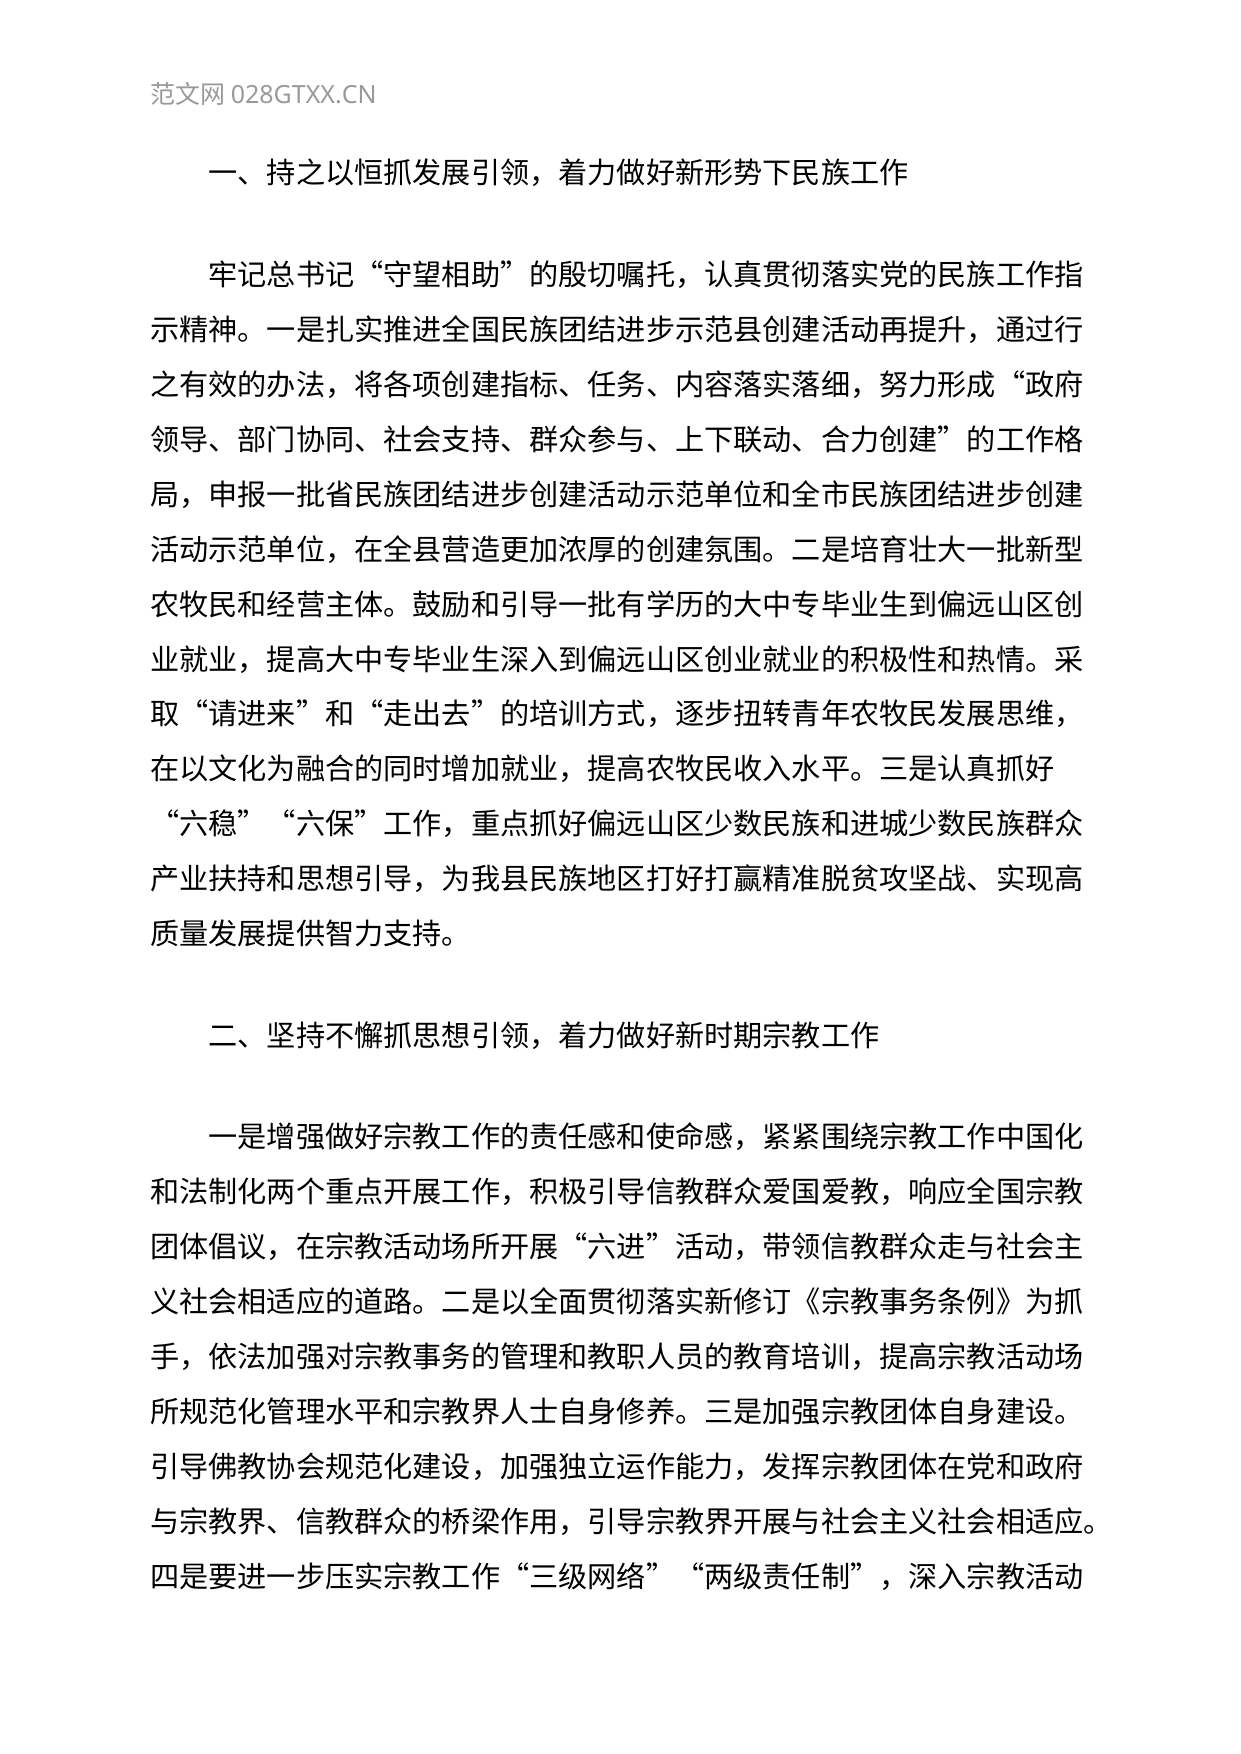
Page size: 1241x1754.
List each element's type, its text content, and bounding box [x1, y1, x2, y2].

text 一、持之以恒抓发展引领，着力做好新形势下民族工作 [150, 150, 1090, 192]
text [150, 1114, 1090, 1596]
text 二、坚持不懈抓思想引领，着力做好新时期宗教工作 [150, 1012, 1090, 1054]
text 牢记总书记“守望相助”的殷切嘱托，认真贯彻落实党的民族工作指示精神。一是扎实推进全国民族团结进步示范县创建活动再提升，通过行之有效的办法，将各项创建指标、任务、内容落实落细，努力形成“政府领导、部门协同、社会支持、群众参与、上下联动、合力创建”的工作格局，申报一批省民族团结进步创建活动示范单位和全市民族团结进步创建活动示范单位，在全县营造更加浓厚的创建氛围。二是培育壮大一批新型农牧民和经营主体。鼓励和引导一批有学历的大中专毕业生到偏远山区创业就业，提高大中专毕业生深入到偏远山区创业就业的积极性和热情。采取“请进来”和“走出去”的培训方式，逐步扭转青年农牧民发展思维，在以文化为融合的同时增加就业，提高农牧民收入水平。三是认真抓好“六稳”“六保”工作，重点抓好偏远山区少数民族和进城少数民族群众产业扶持和思想引导，为我县民族地区打好打赢精准脱贫攻坚战、实现高质量发展提供智力支持。 [150, 252, 1090, 953]
